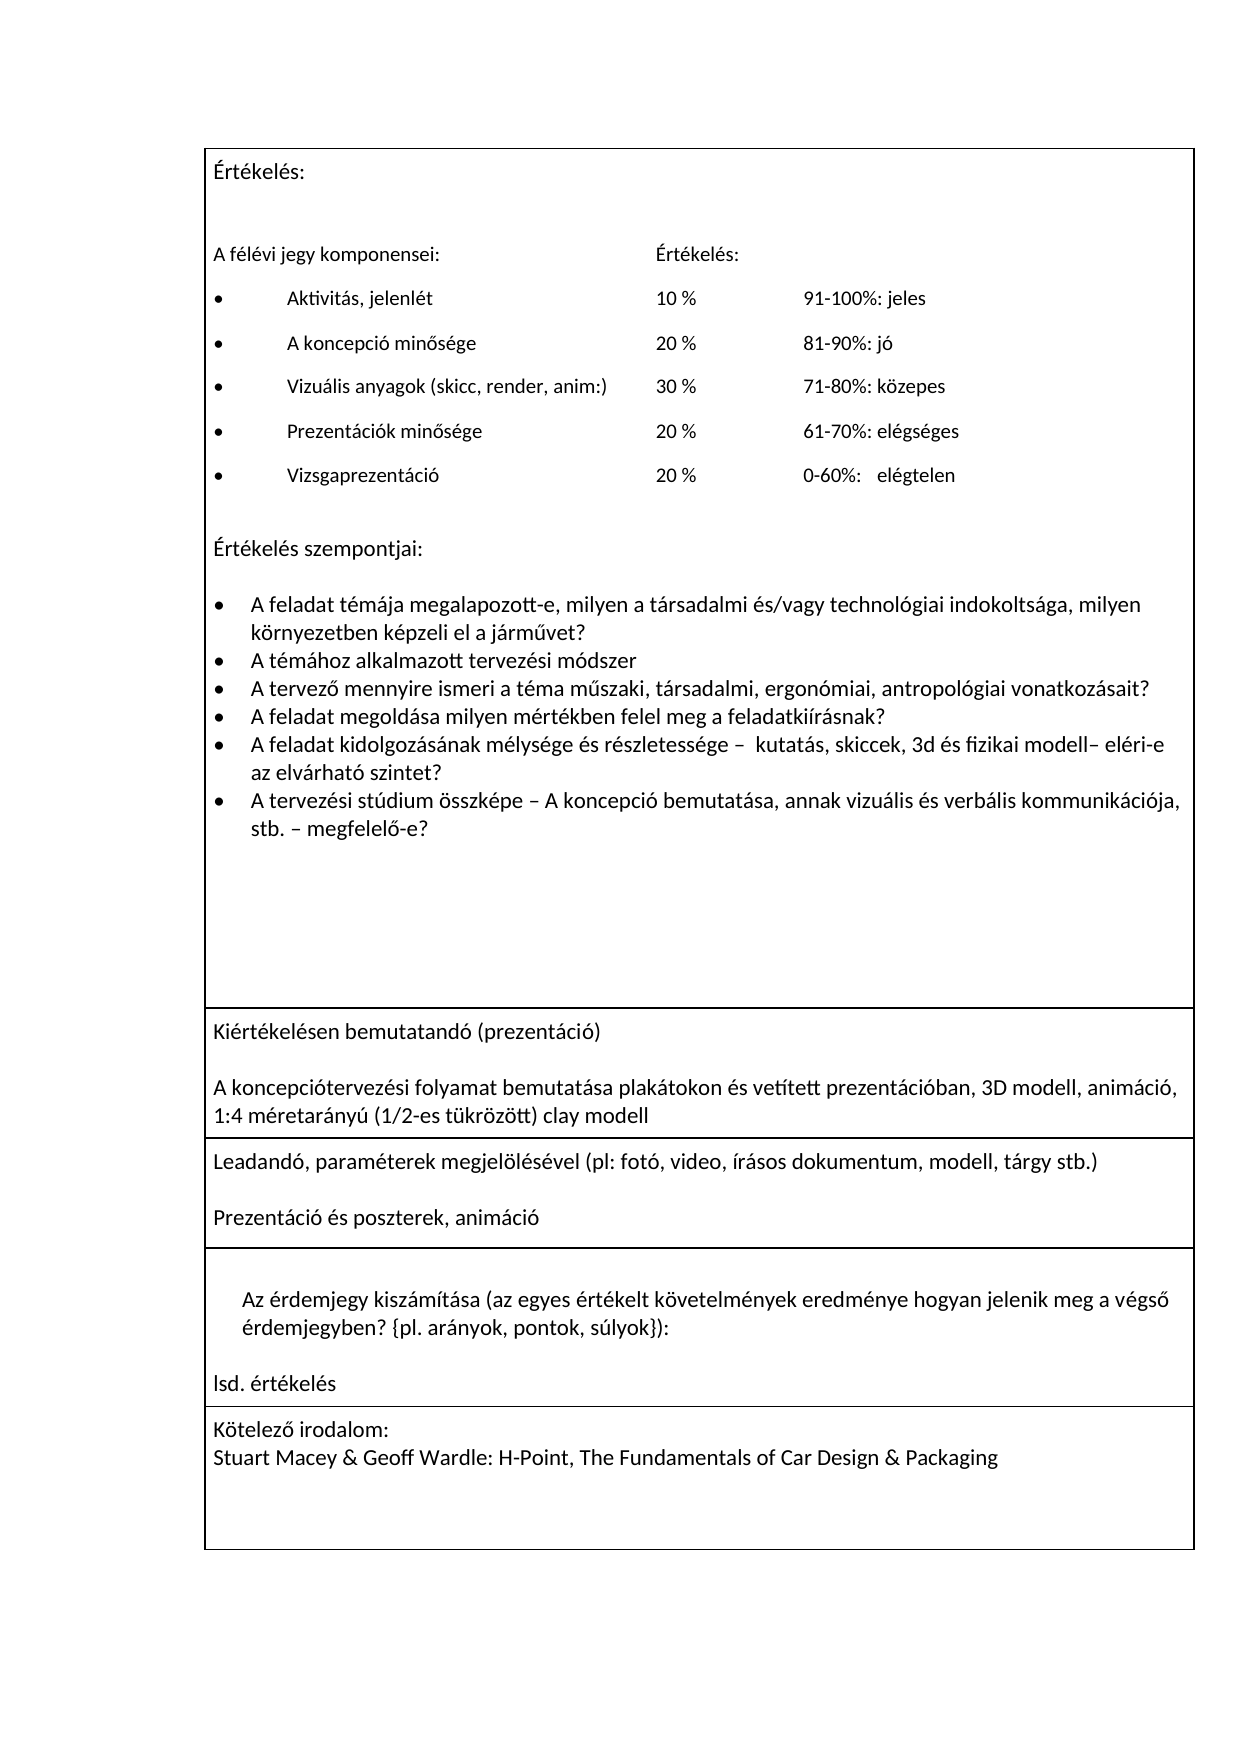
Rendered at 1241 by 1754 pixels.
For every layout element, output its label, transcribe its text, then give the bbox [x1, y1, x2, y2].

table_cell Kiértékelésen bemutatandó (prezentáció) A koncepciótervezési folyamat bemutatása plakátokon és vetített prezentációban, 3D modell, animáció, 1:4 méretarányú (1/2-es tükrözött) clay modell [206, 1009, 1193, 1137]
table_header Értékelés: A félévi jegy komponensei: Értékelés: • Aktivitás, jelenlét 10 % 91-100%: jeles • A koncepció minősége 20 % 81-90%: jó • Vizuális anyagok (skicc, render, anim:) 30 % 71-80%: közepes • Prezentációk minősége 20 % 61-70%: elégséges • Vizsgaprezentáció 20 % 0-60%: elégtelen Értékelés szempontjai: A feladat témája megalapozott-e, milyen a társadalmi és/vagy technológiai indokoltsága, milyen környezetben képzeli el a járművet? A témához alkalmazott tervezési módszer A tervező mennyire ismeri a téma műszaki, társadalmi, ergonómiai, antropológiai vonatkozásait? A feladat megoldása milyen mértékben felel meg a feladatkiírásnak? A feladat kidolgozásának mélysége és részletessége – kutatás, skiccek, 3d és fizikai modell– eléri-e az elvárható szintet? A tervezési stúdium összképe – A koncepció bemutatása, annak vizuális és verbális kommunikációja, stb. – megfelelő-e? [206, 149, 1193, 1007]
table_cell Kötelező irodalom: Stuart Macey & Geoff Wardle: H-Point, The Fundamentals of Car Design & Packaging [206, 1407, 1193, 1549]
table_cell Leadandó, paraméterek megjelölésével (pl: fotó, video, írásos dokumentum, modell, tárgy stb.) Prezentáció és poszterek, animáció [206, 1139, 1193, 1247]
table_cell Az érdemjegy kiszámítása (az egyes értékelt követelmények eredménye hogyan jelenik meg a végső érdemjegyben? {pl. arányok, pontok, súlyok}): lsd. értékelés [206, 1249, 1193, 1406]
